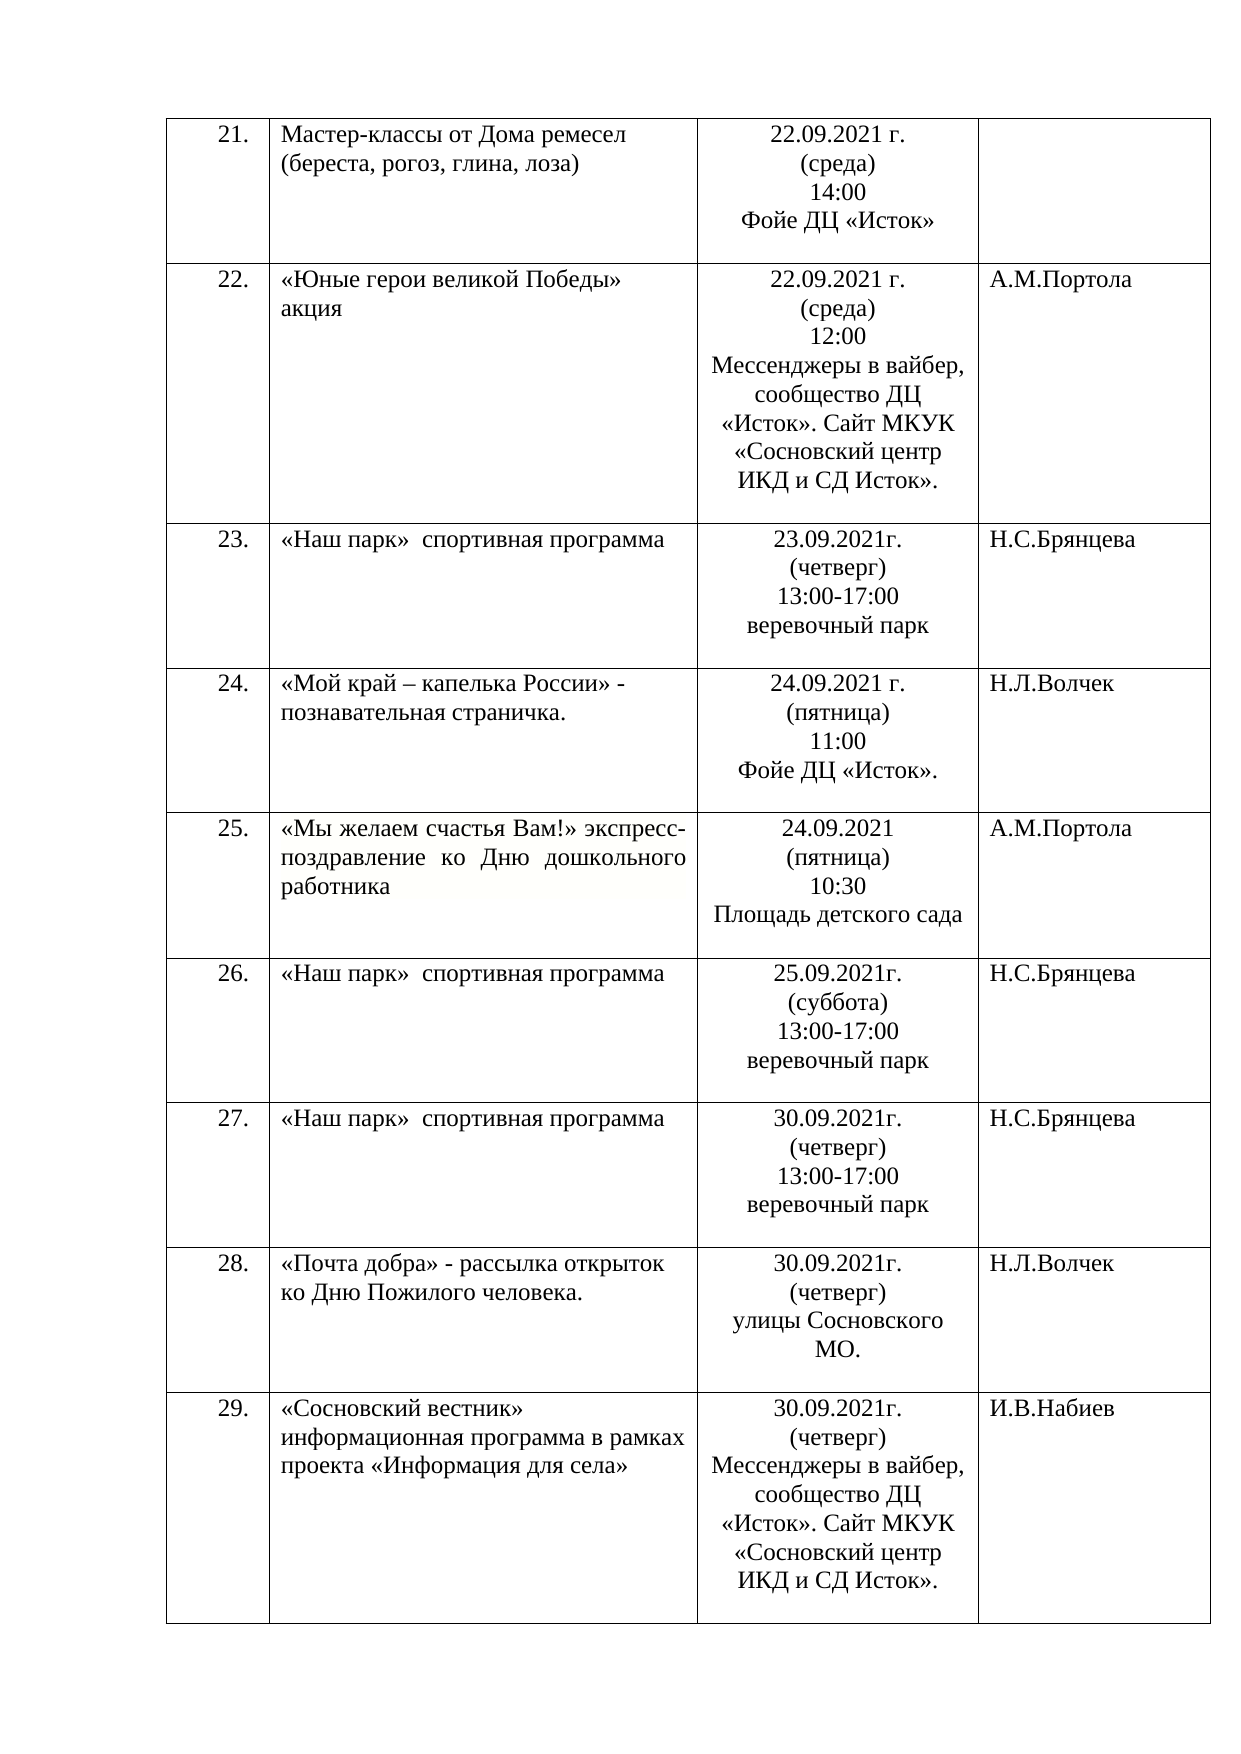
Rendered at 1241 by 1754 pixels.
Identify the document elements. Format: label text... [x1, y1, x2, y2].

table_cell [167, 524, 269, 667]
table_cell «Наш парк» спортивная программа [270, 524, 697, 667]
table_cell [167, 813, 269, 957]
table_cell «Почта добра» - рассылка открыток ко Дню Пожилого человека. [270, 1248, 697, 1392]
table_cell Н.С.Брянцева [979, 1103, 1210, 1247]
table_cell [167, 669, 269, 812]
table_cell [167, 1248, 269, 1392]
table_cell И.В.Набиев [979, 1393, 1210, 1623]
table_cell «Наш парк» спортивная программа [270, 959, 697, 1102]
table_cell [167, 1103, 269, 1247]
table_cell Н.С.Брянцева [979, 959, 1210, 1102]
table_cell 22.09.2021 г. (среда) 12:00 Мессенджеры в вайбер, сообщество ДЦ «Исток». Сайт МКУК «Сосновский центр ИКД и СД Исток». [698, 264, 978, 523]
table_cell Мастер-классы от Дома ремесел (береста, рогоз, глина, лоза) [270, 119, 697, 263]
table_cell [167, 119, 269, 263]
table_cell 25.09.2021г. (суббота) 13:00-17:00 веревочный парк [698, 959, 978, 1102]
table_cell «Мы желаем счастья Вам!» экспресс-поздравление ко Дню дошкольного работника [270, 813, 697, 957]
table_cell 24.09.2021 г. (пятница) 11:00 Фойе ДЦ «Исток». [698, 669, 978, 812]
table_cell 30.09.2021г. (четверг) улицы Сосновского МО. [698, 1248, 978, 1392]
table_cell 23.09.2021г. (четверг) 13:00-17:00 веревочный парк [698, 524, 978, 667]
table_cell 24.09.2021 (пятница) 10:30 Площадь детского сада [698, 813, 978, 957]
table_cell [167, 1393, 269, 1623]
table_cell Н.Л.Волчек [979, 1248, 1210, 1392]
table_cell 30.09.2021г. (четверг) 13:00-17:00 веревочный парк [698, 1103, 978, 1247]
table_cell Н.С.Брянцева [979, 524, 1210, 667]
table_cell А.М.Портола [979, 264, 1210, 523]
table_cell [979, 119, 1210, 263]
table_cell [167, 959, 269, 1102]
table_cell «Мой край – капелька России» - познавательная страничка. [270, 669, 697, 812]
table_cell «Сосновский вестник» информационная программа в рамках проекта «Информация для села» [270, 1393, 697, 1623]
table_cell «Юные герои великой Победы» акция [270, 264, 697, 523]
table_cell 22.09.2021 г. (среда) 14:00 Фойе ДЦ «Исток» [698, 119, 978, 263]
table_cell 30.09.2021г. (четверг) Мессенджеры в вайбер, сообщество ДЦ «Исток». Сайт МКУК «Сосновский центр ИКД и СД Исток». [698, 1393, 978, 1623]
table_cell Н.Л.Волчек [979, 669, 1210, 812]
table_cell А.М.Портола [979, 813, 1210, 957]
table_cell «Наш парк» спортивная программа [270, 1103, 697, 1247]
table_cell [167, 264, 269, 523]
